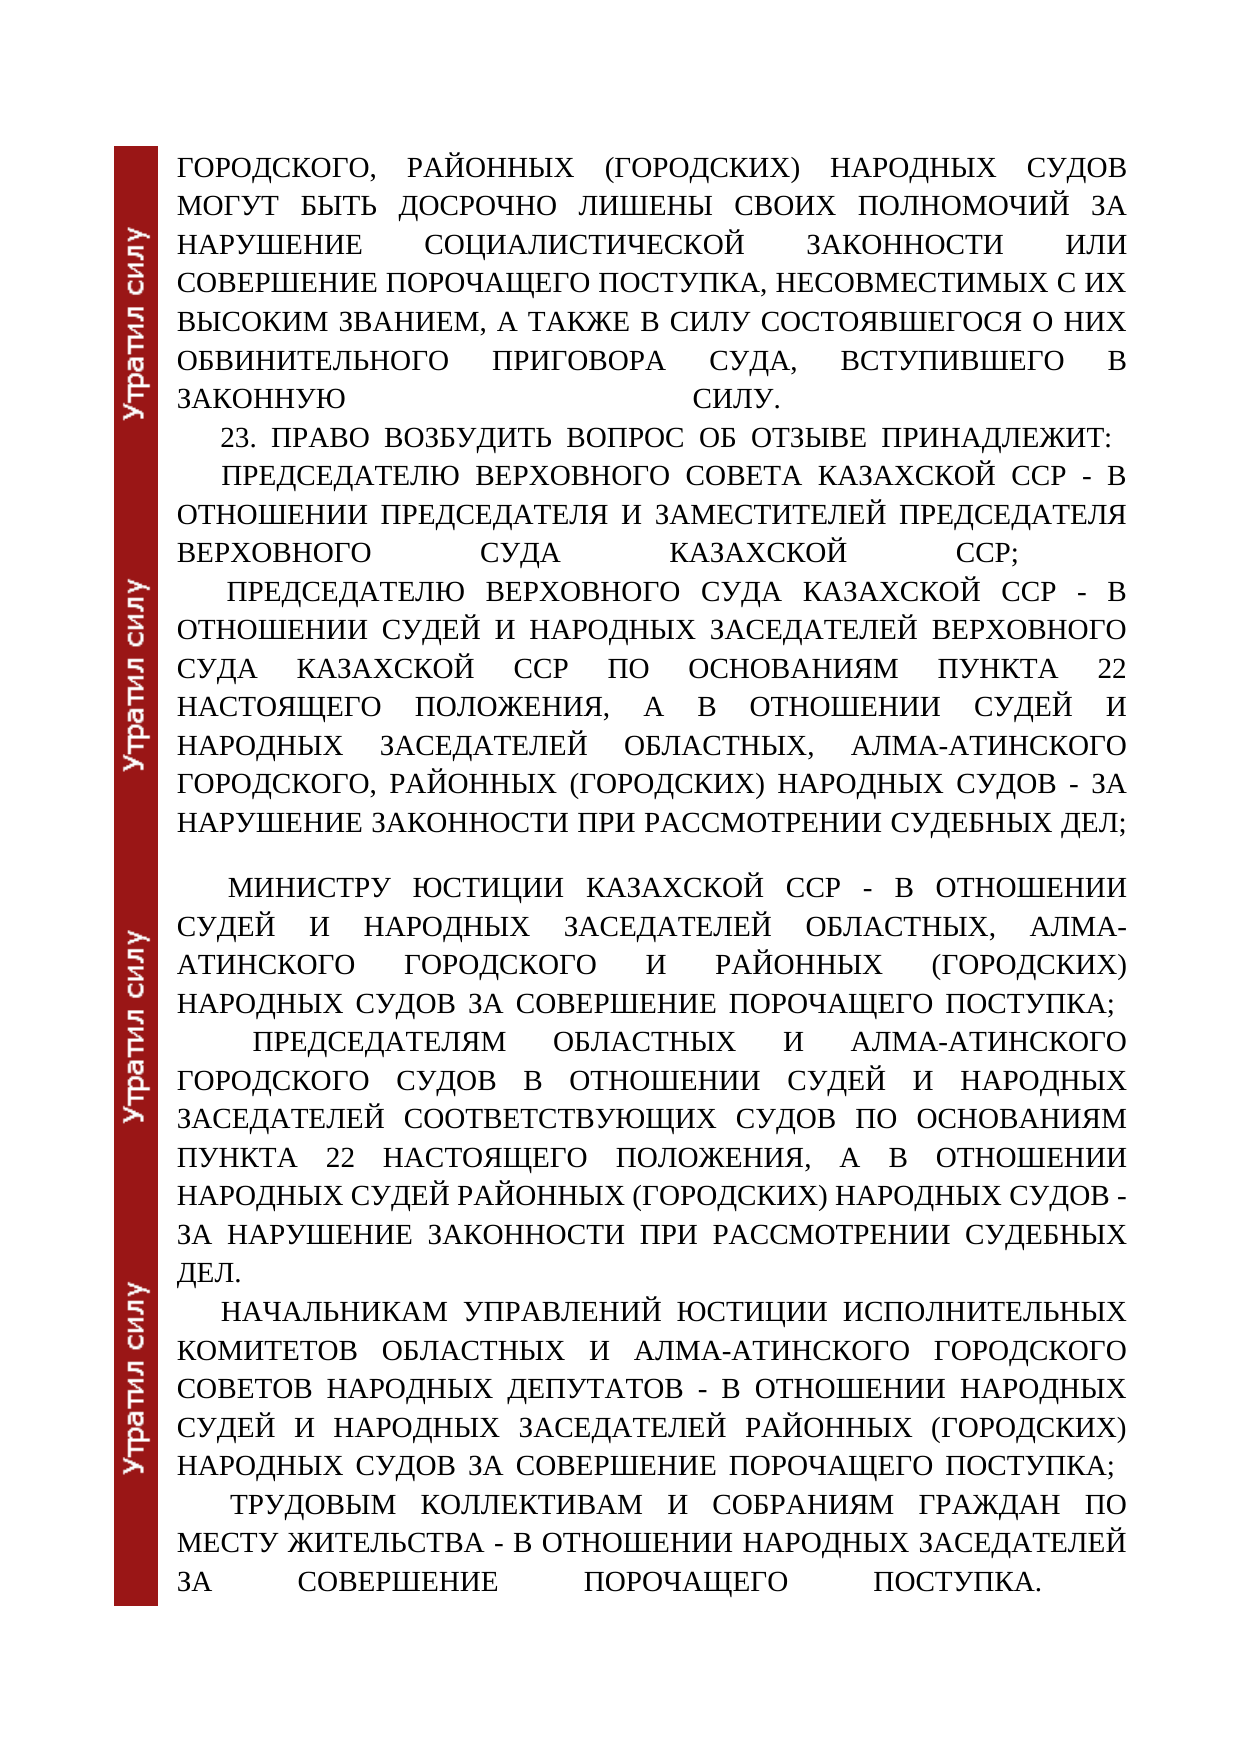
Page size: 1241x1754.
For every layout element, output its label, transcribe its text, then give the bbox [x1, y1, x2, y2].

picture [114, 1597, 158, 1606]
picture [114, 146, 158, 150]
